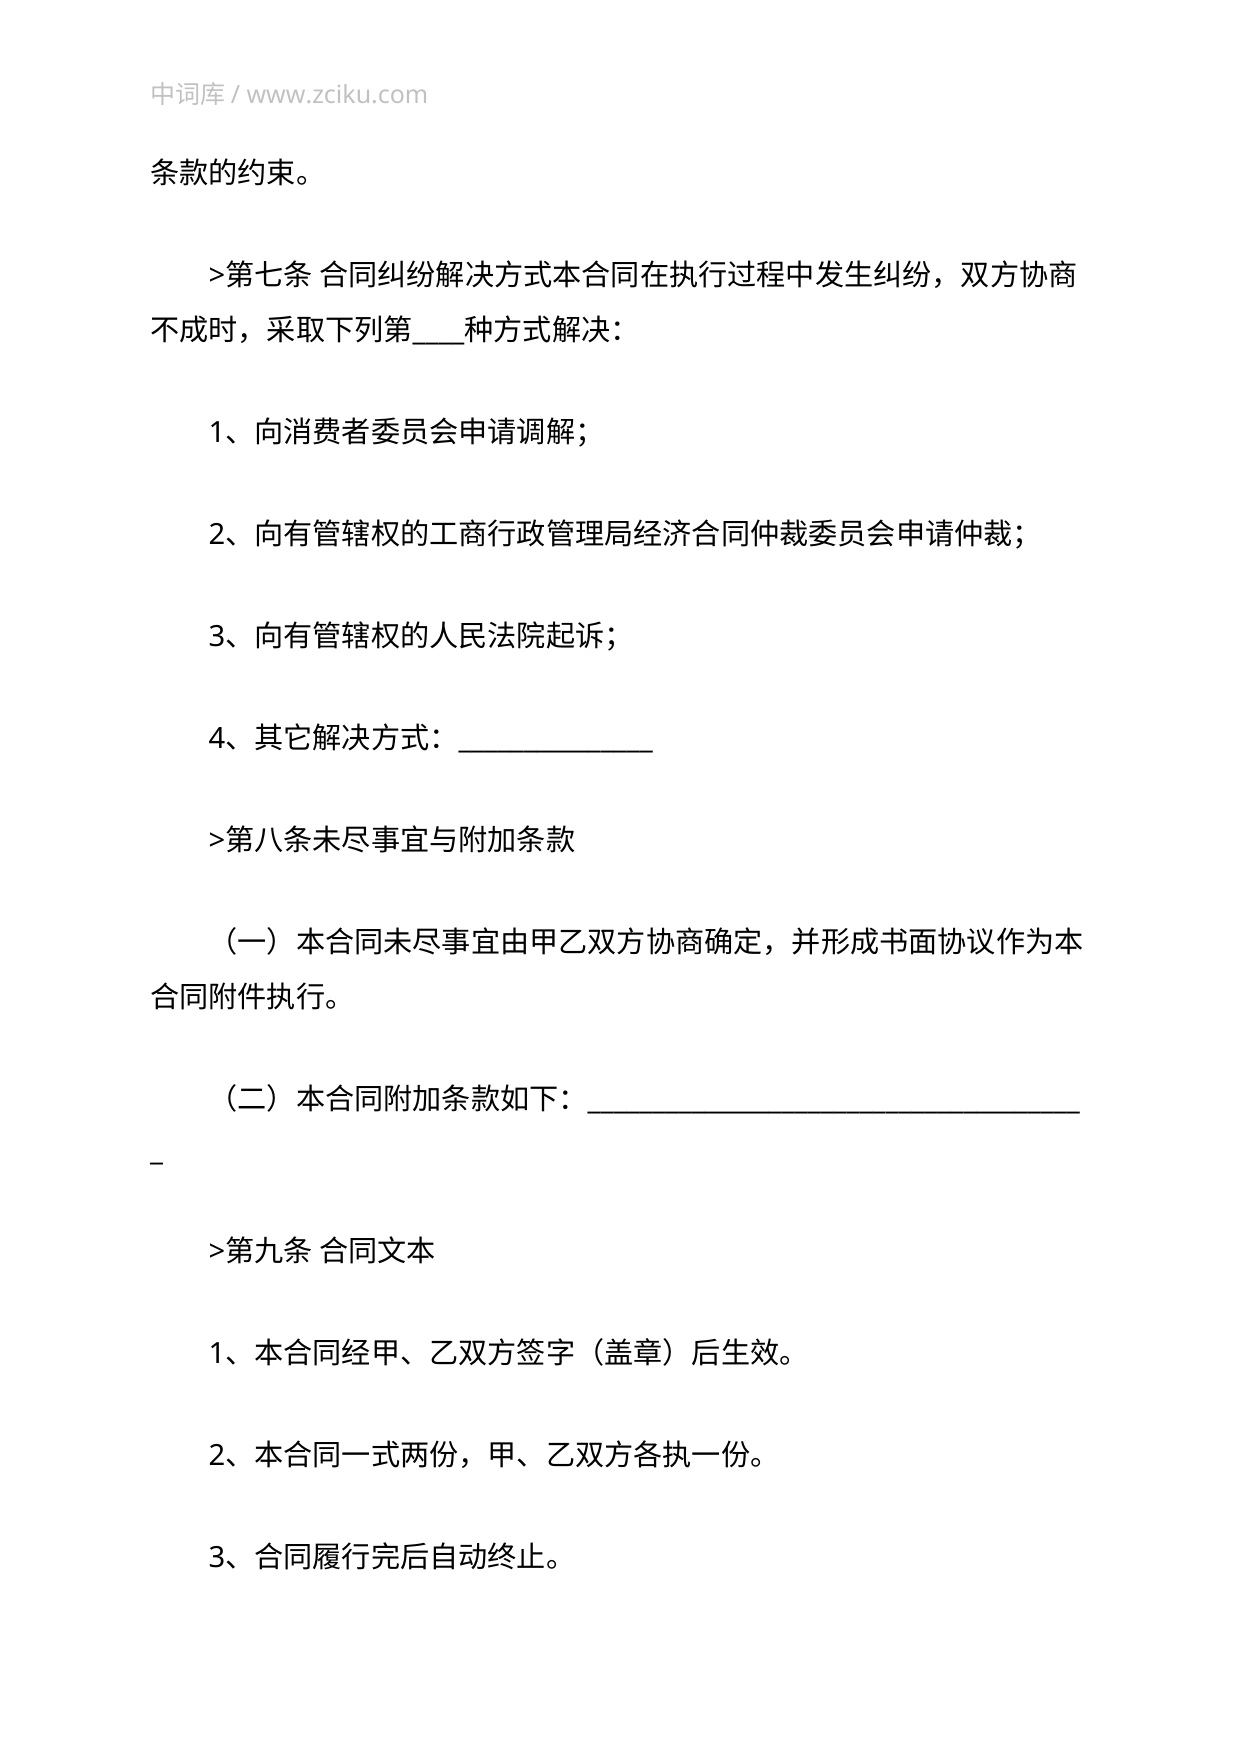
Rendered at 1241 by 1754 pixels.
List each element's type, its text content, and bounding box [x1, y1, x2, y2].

text >第八条未尽事宜与附加条款 [150, 817, 1090, 859]
text 1、向消费者委员会申请调解； [150, 409, 1090, 451]
text 1、本合同经甲、乙双方签字（盖章）后生效。 [150, 1330, 1090, 1372]
text 3、合同履行完后自动终止。 [150, 1534, 1090, 1576]
text >第九条 合同文本 [150, 1228, 1090, 1270]
text 2、向有管辖权的工商行政管理局经济合同仲裁委员会申请仲裁； [150, 511, 1090, 553]
text （一）本合同未尽事宜由甲乙双方协商确定，并形成书面协议作为本合同附件执行。 [150, 919, 1090, 1016]
text 3、向有管辖权的人民法院起诉； [150, 613, 1090, 655]
text 2、本合同一式两份，甲、乙双方各执一份。 [150, 1432, 1090, 1474]
text （二）本合同附加条款如下：_______________________________________ [150, 1075, 1090, 1169]
text >第七条 合同纠纷解决方式本合同在执行过程中发生纠纷，双方协商不成时，采取下列第____种方式解决： [150, 252, 1090, 349]
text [150, 150, 1090, 192]
text 4、其它解决方式：_______________ [150, 715, 1090, 757]
